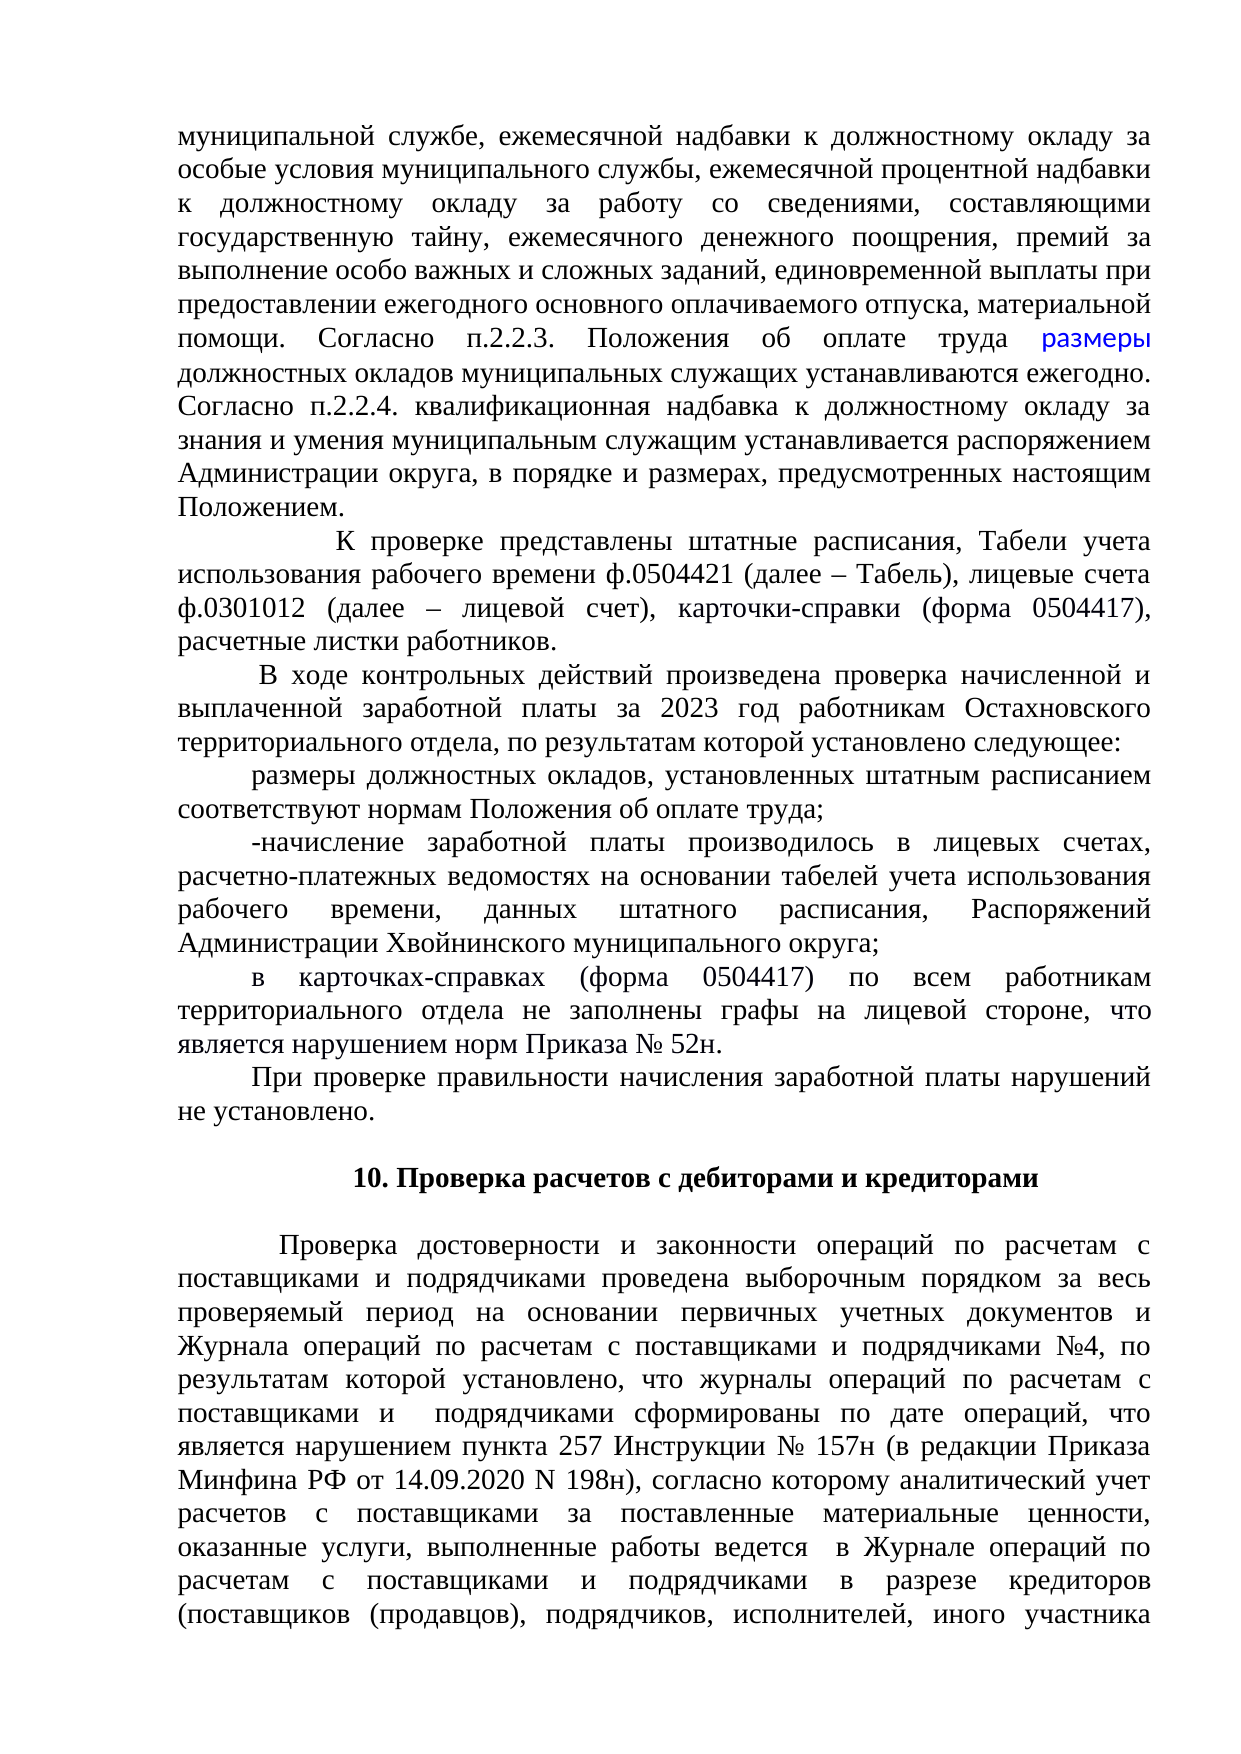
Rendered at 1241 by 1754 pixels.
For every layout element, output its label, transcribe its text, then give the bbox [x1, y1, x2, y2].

text К проверке представлены штатные расписания, Табели учета использования рабочего времени ф.0504421 (далее – Табель), лицевые счета ф.0301012 (далее – лицевой счет), карточки-справки (форма 0504417), расчетные листки работников. [177, 523, 1152, 657]
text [177, 118, 1152, 523]
text 10. Проверка расчетов с дебиторами и кредиторами [177, 1160, 1152, 1193]
text В ходе контрольных действий произведена проверка начисленной и выплаченной заработной платы за 2023 год работникам Остахновского территориального отдела, по результатам которой установлено следующее: [177, 657, 1152, 757]
text размеры должностных окладов, установленных штатным расписанием соответствуют нормам Положения об оплате труда; [177, 757, 1152, 824]
text -начисление заработной платы производилось в лицевых счетах, расчетно-платежных ведомостях на основании табелей учета использования рабочего времени, данных штатного расписания, Распоряжений Администрации Хвойнинского муниципального округа; [177, 824, 1152, 959]
text в карточках-справках (форма 0504417) по всем работникам территориального отдела не заполнены графы на лицевой стороне, что является нарушением норм Приказа № 52н. [177, 959, 1152, 1059]
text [177, 1227, 1152, 1629]
text При проверке правильности начисления заработной платы нарушений не установлено. [177, 1059, 1152, 1126]
